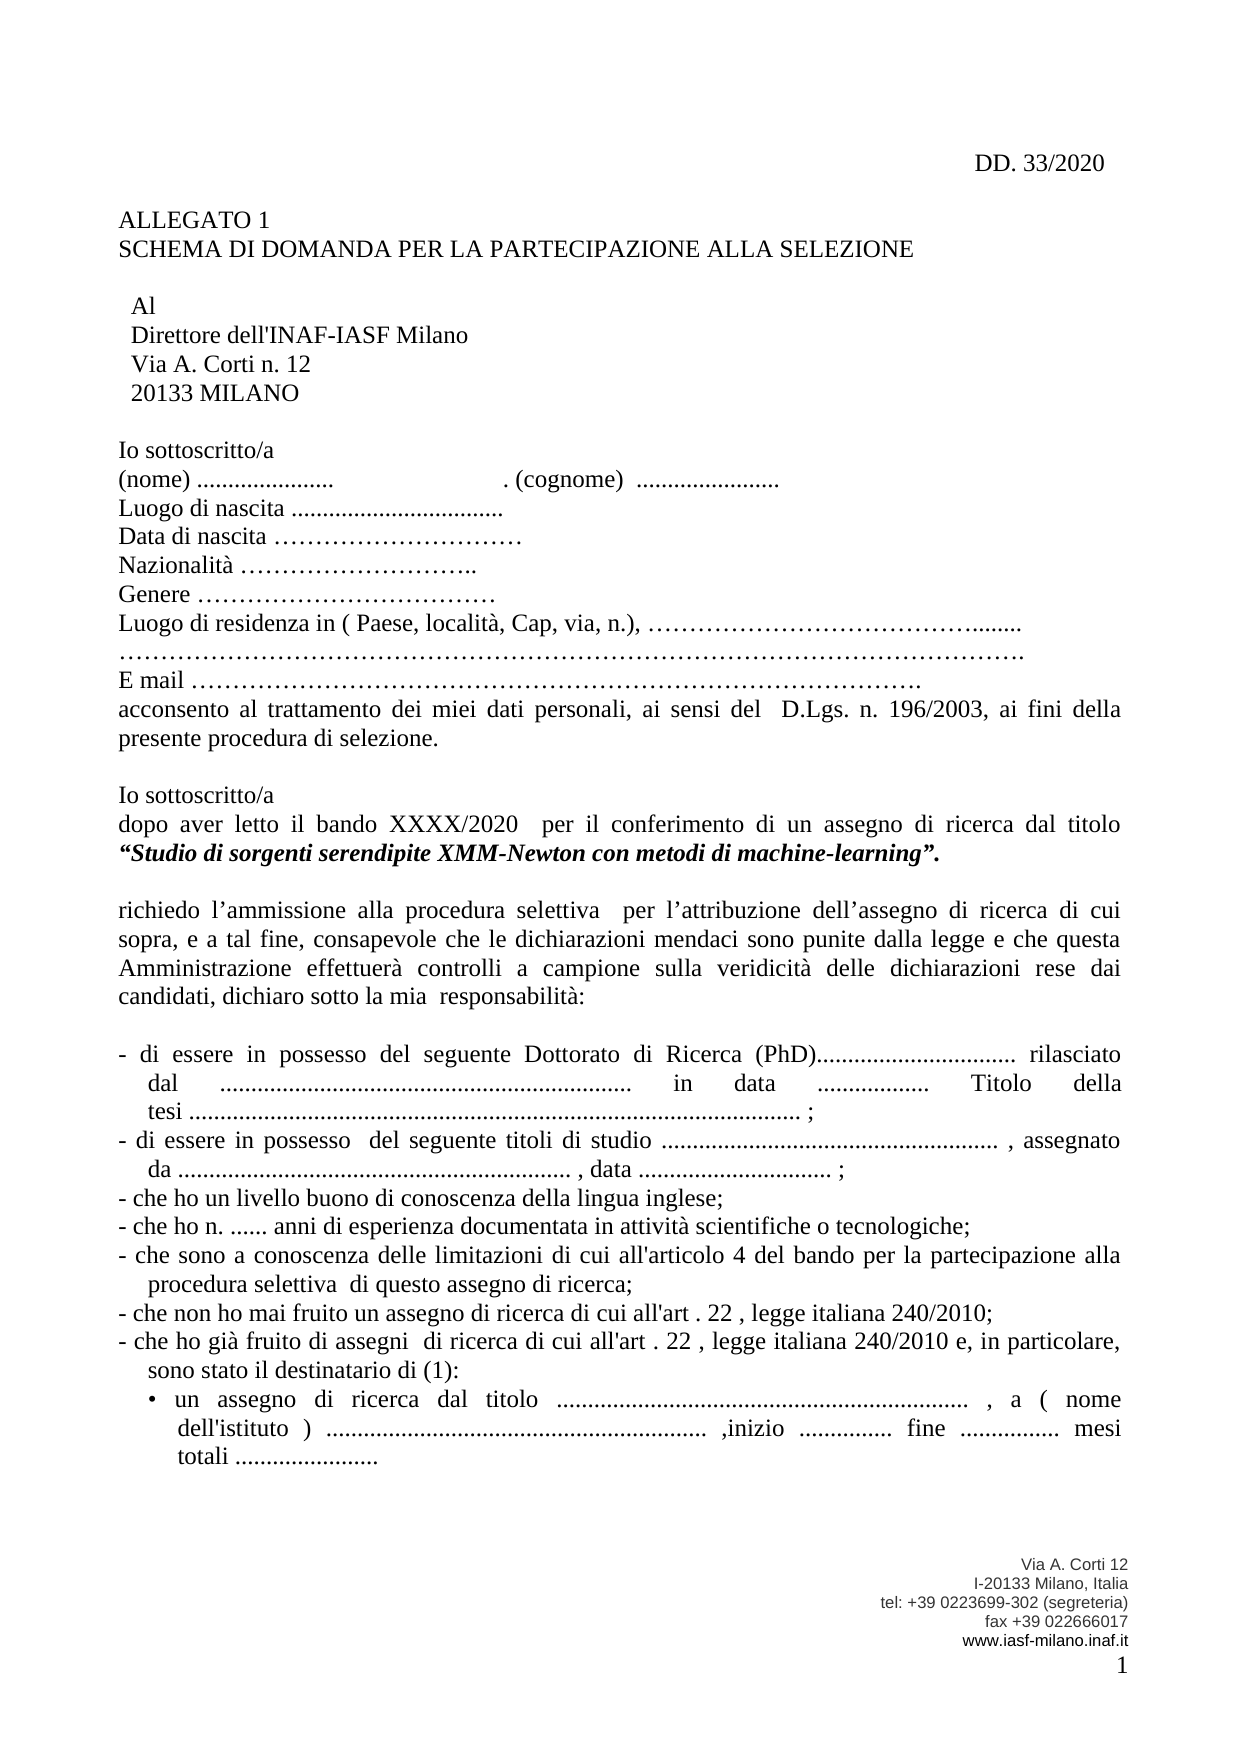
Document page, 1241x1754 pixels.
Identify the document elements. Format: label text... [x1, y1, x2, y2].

text Luogo di residenza in ( Paese, località, Cap, via, n.), …………………………………........ [118, 608, 1122, 636]
text ALLEGATO 1 [118, 205, 1122, 234]
text Al [118, 291, 1122, 320]
text Via A. Corti n. 12 [118, 349, 1122, 378]
text - che non ho mai fruito un assegno di ricerca di cui all'art . 22 , legge italiana 240/2010; [118, 1298, 1122, 1326]
text richiedo l’ammissione alla procedura selettiva per l’attribuzione dell’assegno di ricerca di cui sopra, e a tal fine, consapevole che le dichiarazioni mendaci sono punite dalla legge e che questa Amministrazione effettuerà controlli a campione sulla veridicità delle dichiarazioni rese dai candidati, dichiaro sotto la mia responsabilità: [118, 895, 1122, 1010]
text Luogo di nascita .................................. [118, 493, 1122, 521]
text dopo aver letto il bando XXXX/2020 per il conferimento di un assegno di ricerca dal titolo “Studio di sorgenti serendipite XMM-Newton con metodi di machine-learning”. [118, 809, 1122, 866]
text Direttore dell'INAF-IASF Milano [118, 320, 1122, 349]
text Io sottoscritto/a [118, 780, 1122, 809]
text (nome) ...................... . (cognome) ....................... [118, 464, 1122, 493]
text 20133 MILANO [118, 378, 1122, 406]
text acconsento al trattamento dei miei dati personali, ai sensi del D.Lgs. n. 196/2003, ai fini della presente procedura di selezione. [118, 694, 1122, 751]
text ………………………………………………………………………………………………. [118, 636, 1122, 665]
text Data di nascita ………………………… [118, 521, 1122, 550]
text SCHEMA DI DOMANDA PER LA PARTECIPAZIONE ALLA SELEZIONE [118, 234, 1122, 263]
text - che ho n. ...... anni di esperienza documentata in attività scientifiche o tecnologiche; [118, 1211, 1122, 1240]
text - che sono a conoscenza delle limitazioni di cui all'articolo 4 del bando per la partecipazione alla procedura selettiva di questo assegno di ricerca; [118, 1240, 1122, 1298]
text Nazionalità ……………………….. [118, 550, 1122, 579]
text - di essere in possesso del seguente titoli di studio ...................................................... , assegnato da ............................................................... , data ............................... ; [118, 1125, 1122, 1183]
text - di essere in possesso del seguente Dottorato di Ricerca (PhD)................................ rilasciato dal .................................................................. in data .................. Titolo della tesi .................................................................................................. ; [118, 1039, 1122, 1125]
text - che ho già fruito di assegni di ricerca di cui all'art . 22 , legge italiana 240/2010 e, in particolare, sono stato il destinatario di (1): [118, 1326, 1122, 1384]
text DD. 33/2020 [118, 148, 1122, 205]
text - che ho un livello buono di conoscenza della lingua inglese; [118, 1183, 1122, 1211]
text Io sottoscritto/a [118, 435, 1122, 464]
text Genere ……………………………… [118, 579, 1122, 608]
text E mail ……………………………………………………………………………. [118, 665, 1122, 694]
